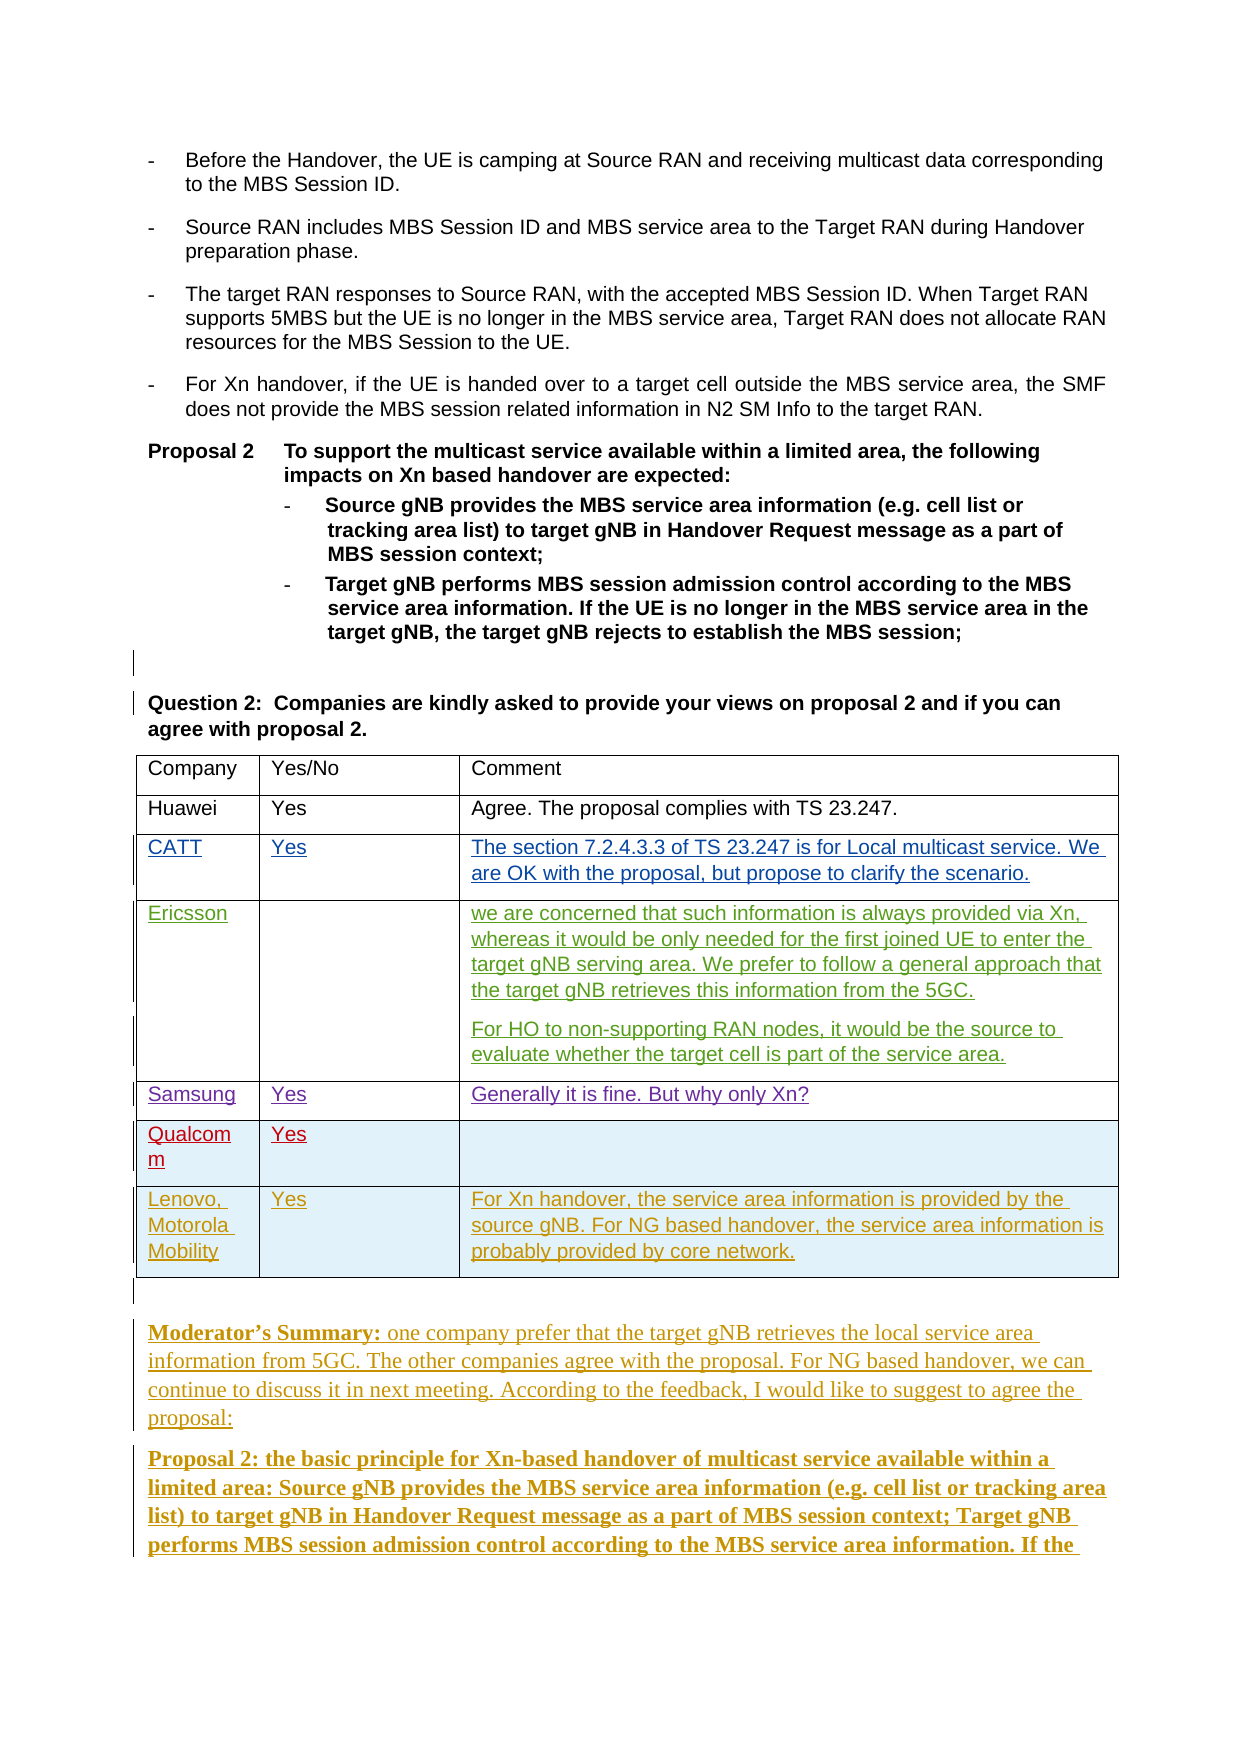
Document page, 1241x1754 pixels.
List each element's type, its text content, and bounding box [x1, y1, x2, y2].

list Source gNB provides the MBS service area information (e.g. cell list or tracking area list) to target gNB in Handover Request message as a part of MBS session context; [283, 493, 1107, 565]
list For Xn handover, if the UE is handed over to a target cell outside the MBS service area, the SMF does not provide the MBS session related information in N2 SM Info to the target RAN. [148, 372, 1107, 420]
table_header Comment [460, 756, 1118, 794]
text To support the multicast service available within a limited area, the following impacts on Xn based handover are expected: [731, 439, 1107, 487]
table_header Company [137, 756, 259, 794]
text Question 2: Companies are kindly asked to provide your views on proposal 2 and if you can agree with proposal 2. [148, 691, 1107, 741]
table_cell [137, 901, 259, 1081]
table_cell [460, 835, 1118, 899]
list Before the Handover, the UE is camping at Source RAN and receiving multicast data corresponding to the MBS Session ID. [148, 148, 1107, 196]
table_cell [137, 1082, 259, 1120]
list Target gNB performs MBS session admission control according to the MBS service area information. If the UE is no longer in the MBS service area in the target gNB, the target gNB rejects to establish the MBS session; [283, 572, 1107, 644]
table_cell [260, 835, 459, 899]
table_cell [460, 1082, 1118, 1120]
table_cell [460, 901, 1118, 1081]
table_cell [137, 835, 259, 899]
table_header Yes/No [260, 756, 459, 794]
table_cell Agree. The proposal complies with TS 23.247. [460, 796, 1118, 834]
table_cell Huawei [137, 796, 259, 834]
list Source RAN includes MBS Session ID and MBS service area to the Target RAN during Handover preparation phase. [148, 214, 1107, 263]
table_cell [260, 901, 459, 1081]
table_cell [260, 1082, 459, 1120]
table_cell Yes [260, 796, 459, 834]
list The target RAN responses to Source RAN, with the accepted MBS Session ID. When Target RAN supports 5MBS but the UE is no longer in the MBS service area, Target RAN does not allocate RAN resources for the MBS Session to the UE. [148, 281, 1107, 353]
